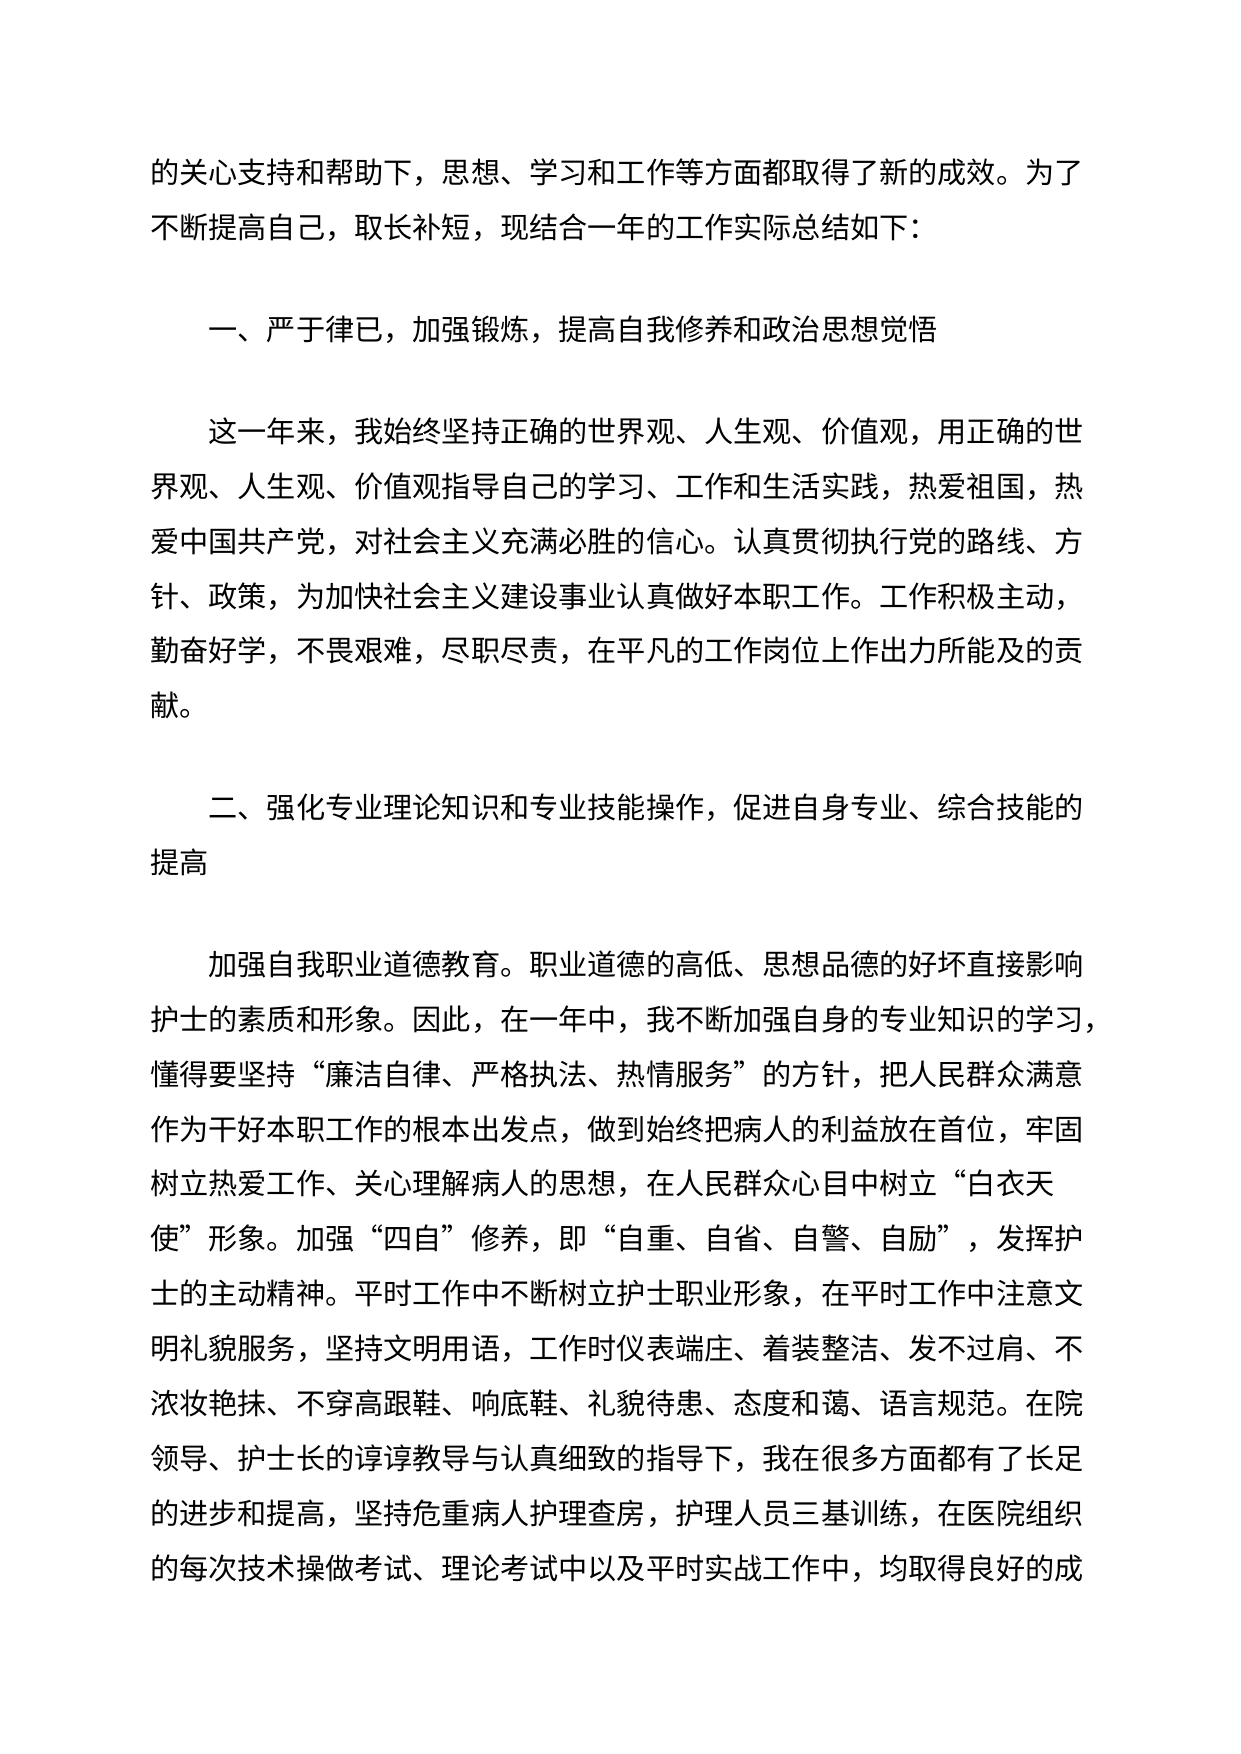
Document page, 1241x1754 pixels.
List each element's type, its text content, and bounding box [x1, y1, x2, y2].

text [150, 150, 1090, 247]
text 一、严于律已，加强锻炼，提高自我修养和政治思想觉悟 [150, 307, 1090, 349]
text 这一年来，我始终坚持正确的世界观、人生观、价值观，用正确的世界观、人生观、价值观指导自己的学习、工作和生活实践，热爱祖国，热爱中国共产党，对社会主义充满必胜的信心。认真贯彻执行党的路线、方针、政策，为加快社会主义建设事业认真做好本职工作。工作积极主动，勤奋好学，不畏艰难，尽职尽责，在平凡的工作岗位上作出力所能及的贡献。 [150, 408, 1090, 725]
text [150, 941, 1090, 1587]
text 二、强化专业理论知识和专业技能操作，促进自身专业、综合技能的提高 [150, 785, 1090, 882]
